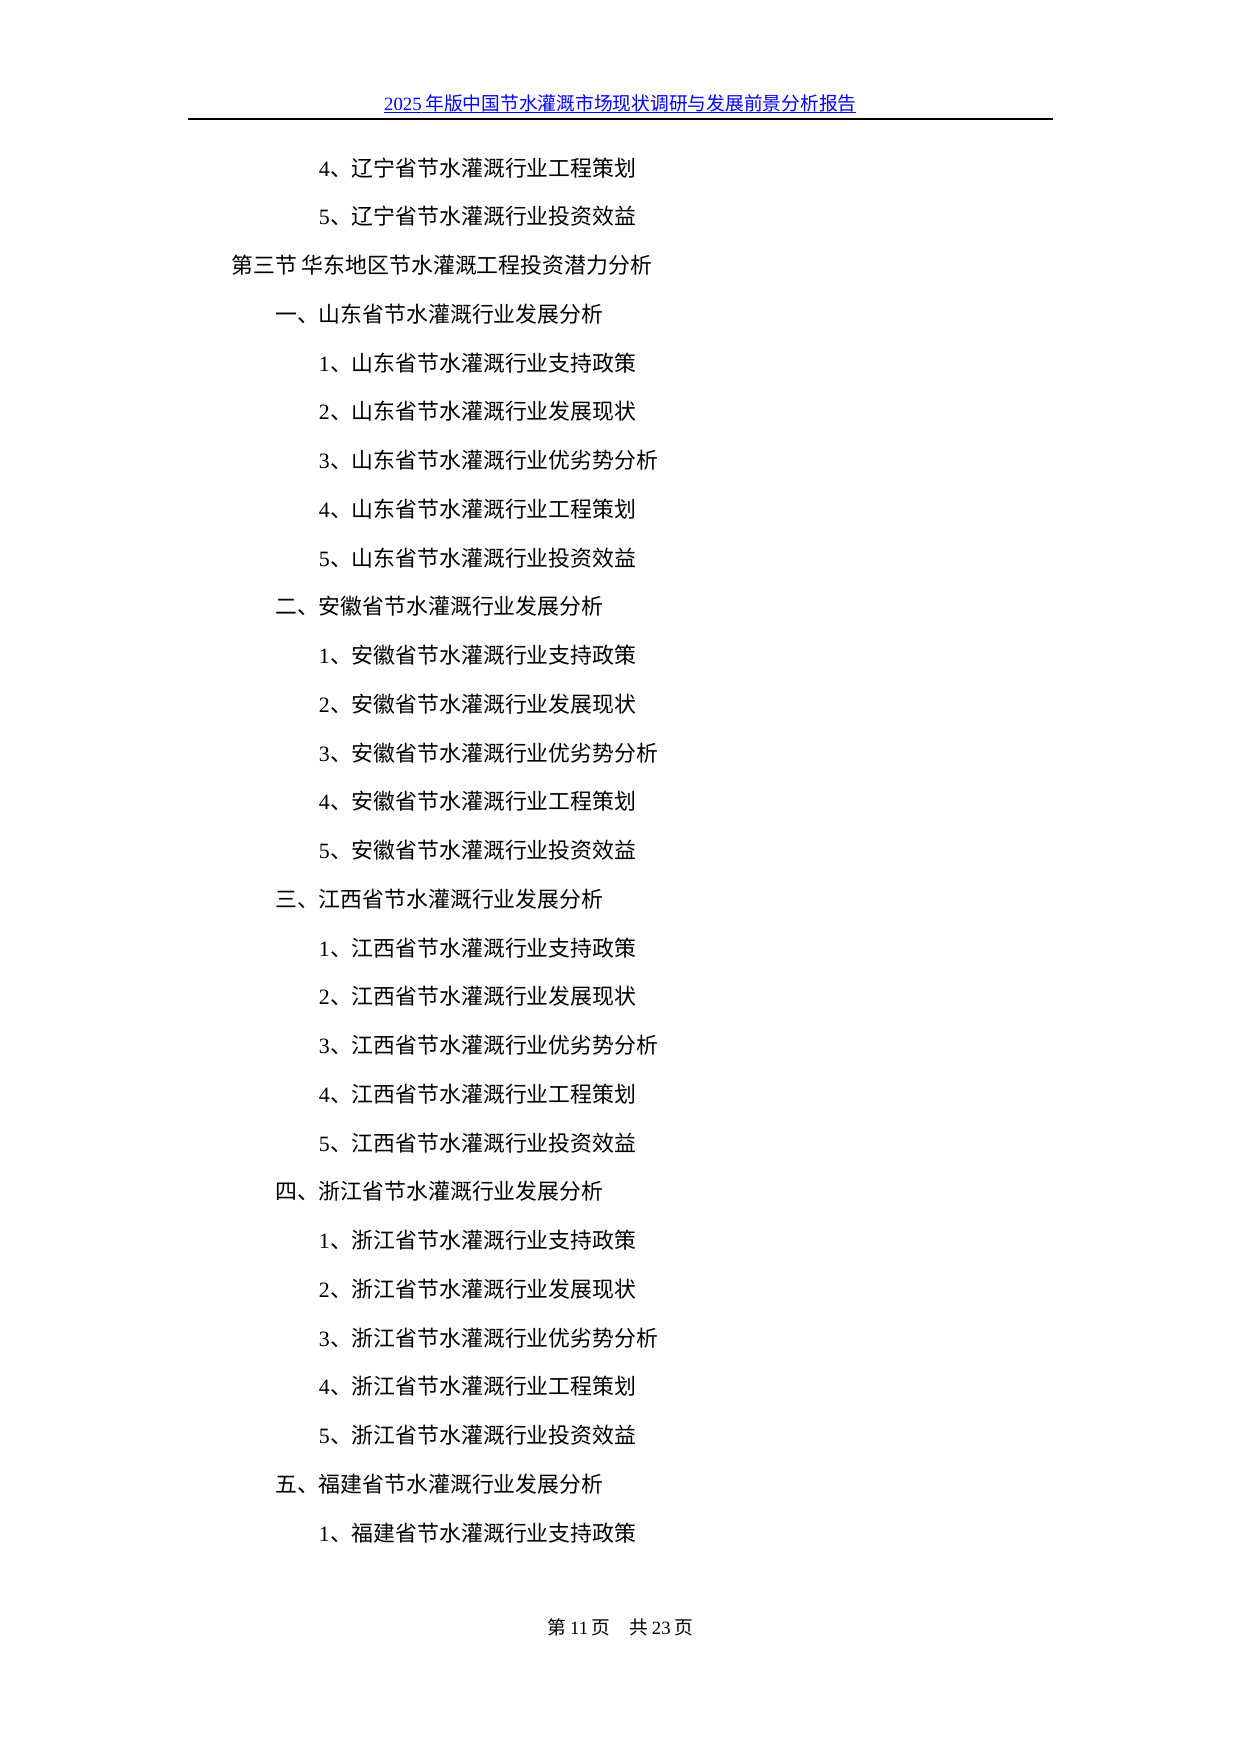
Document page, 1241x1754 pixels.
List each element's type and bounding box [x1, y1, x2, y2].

text [187, 150, 1053, 1548]
